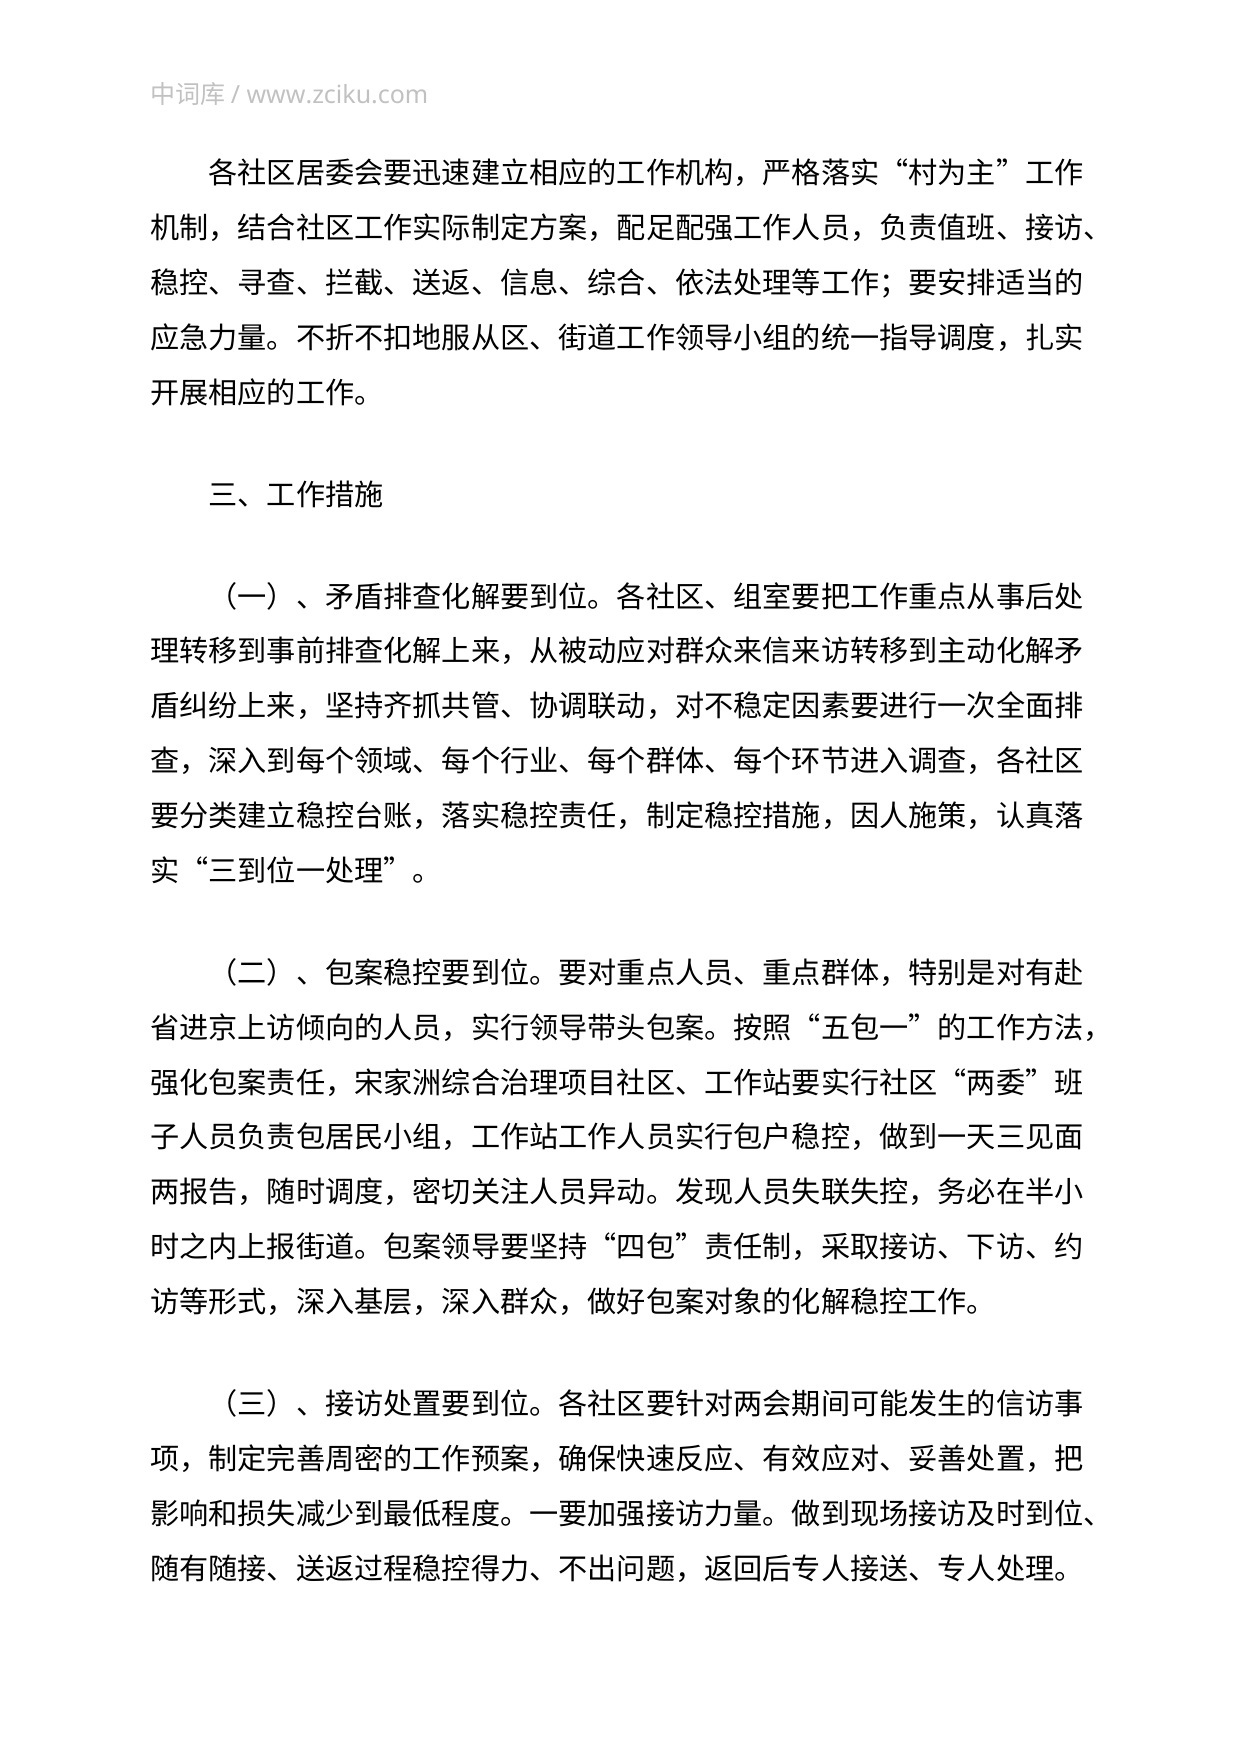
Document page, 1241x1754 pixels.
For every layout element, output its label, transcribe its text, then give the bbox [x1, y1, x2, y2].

text 各社区居委会要迅速建立相应的工作机构，严格落实“村为主”工作机制，结合社区工作实际制定方案，配足配强工作人员，负责值班、接访、稳控、寻查、拦截、送返、信息、综合、依法处理等工作；要安排适当的应急力量。不折不扣地服从区、街道工作领导小组的统一指导调度，扎实开展相应的工作。 [150, 150, 1090, 412]
text （一）、矛盾排查化解要到位。各社区、组室要把工作重点从事后处理转移到事前排查化解上来，从被动应对群众来信来访转移到主动化解矛盾纠纷上来，坚持齐抓共管、协调联动，对不稳定因素要进行一次全面排查，深入到每个领域、每个行业、每个群体、每个环节进入调查，各社区要分类建立稳控台账，落实稳控责任，制定稳控措施，因人施策，认真落实“三到位一处理”。 [150, 573, 1090, 890]
text 三、工作措施 [150, 471, 1090, 514]
text （二）、包案稳控要到位。要对重点人员、重点群体，特别是对有赴省进京上访倾向的人员，实行领导带头包案。按照“五包一”的工作方法，强化包案责任，宋家洲综合治理项目社区、工作站要实行社区“两委”班子人员负责包居民小组，工作站工作人员实行包户稳控，做到一天三见面两报告，随时调度，密切关注人员异动。发现人员失联失控，务必在半小时之内上报街道。包案领导要坚持“四包”责任制，采取接访、下访、约访等形式，深入基层，深入群众，做好包案对象的化解稳控工作。 [150, 949, 1090, 1321]
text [150, 1381, 1090, 1587]
